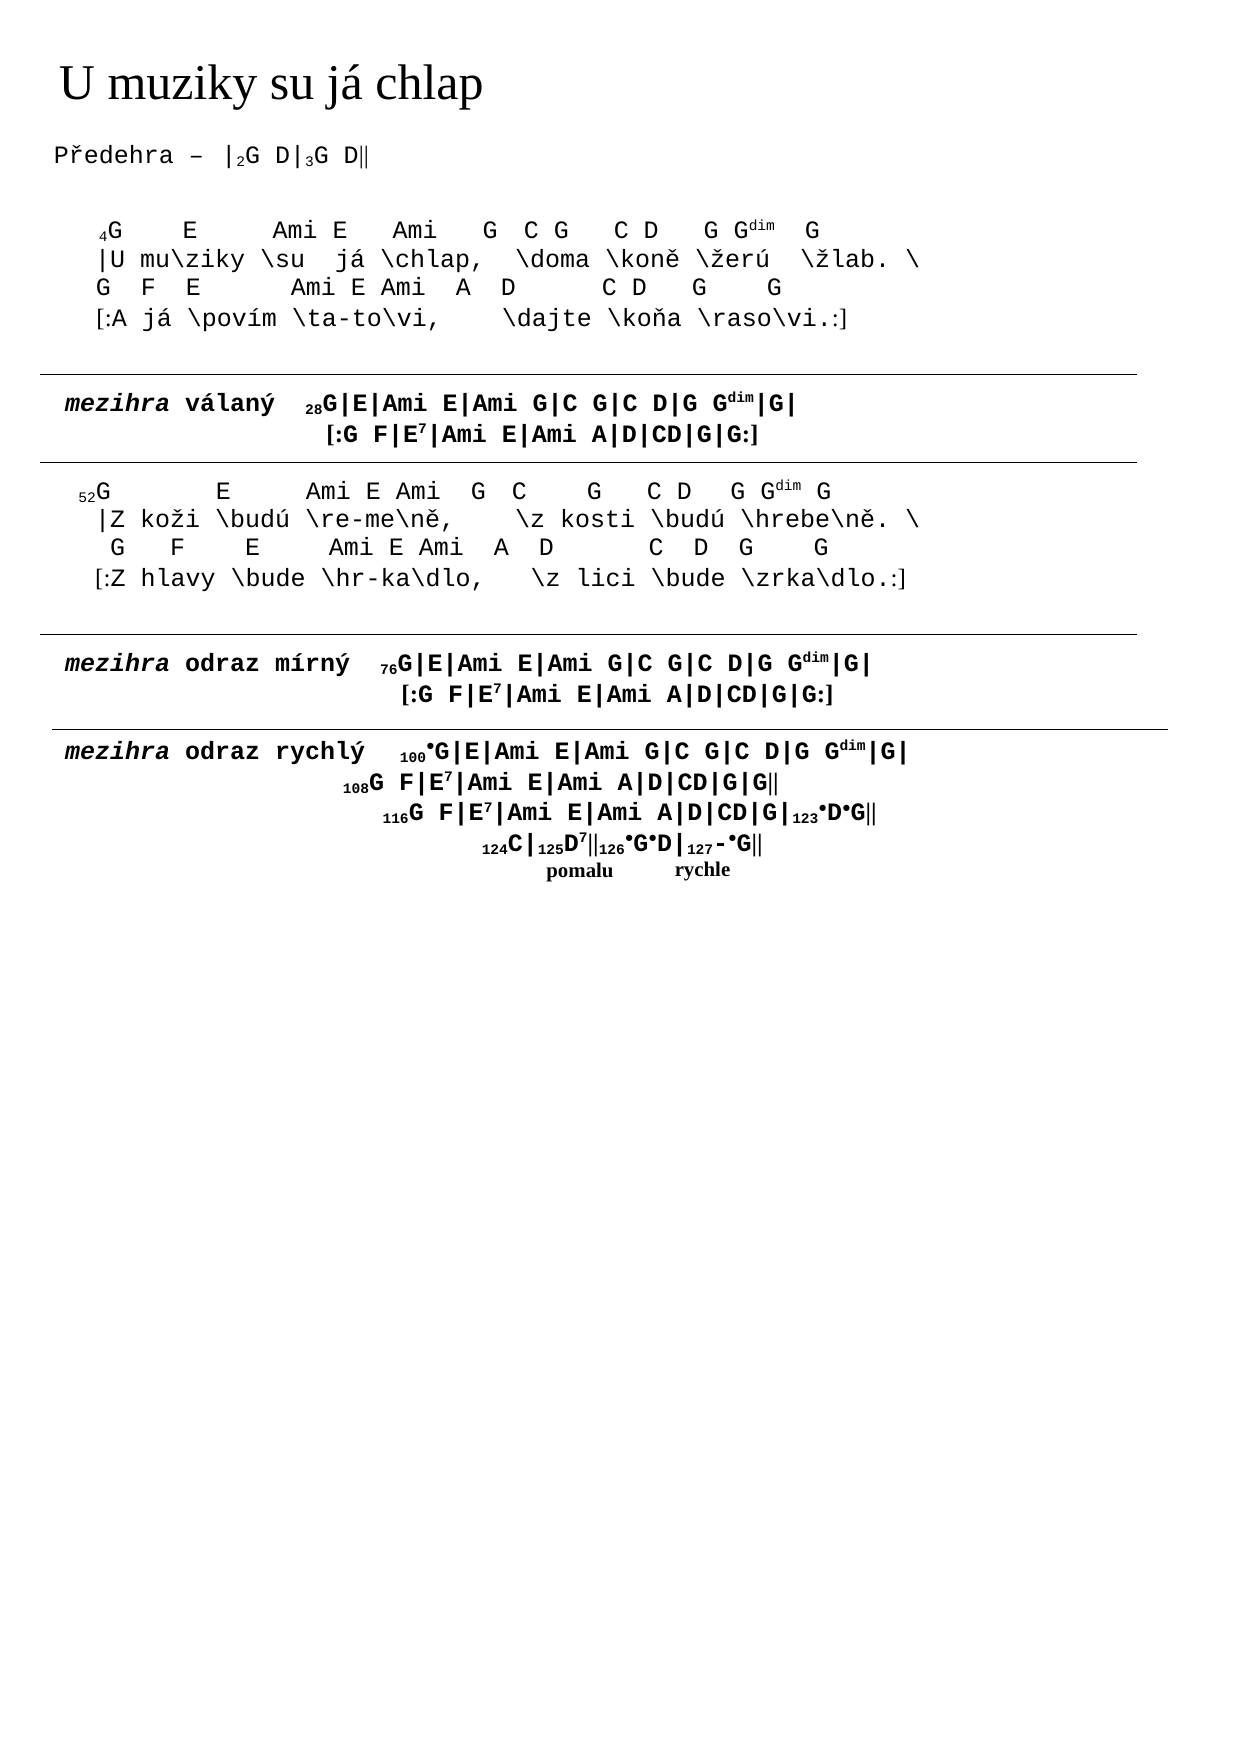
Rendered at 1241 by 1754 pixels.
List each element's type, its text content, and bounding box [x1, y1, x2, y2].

text 116G F|E7|Ami E|Ami A|D|CD|G|123●D●G|| [65, 797, 1175, 828]
text G F E Ami E Ami A D C D G G [9, 274, 1175, 303]
text [:G F|E7|Ami E|Ami A|D|CD|G|G:] [65, 679, 1175, 710]
text 52G E Ami E Ami G C G C D G Gdim G [9, 478, 1175, 507]
subtitle U muziky su já chlap [9, 53, 1202, 111]
text mezihra odraz mírný 76G|E|Ami E|Ami G|C G|C D|G Gdim|G| [65, 651, 1175, 679]
text Předehra – |2G D|3G D|| [9, 140, 1175, 171]
text mezihra válaný 28G|E|Ami E|Ami G|C G|C D|G Gdim|G| [65, 391, 1175, 419]
text [:A já \povím \ta-to\vi, \dajte \koňa \raso\vi.:] [65, 303, 1175, 334]
text [:G F|E7|Ami E|Ami A|D|CD|G|G:] [65, 419, 1175, 450]
text |U mu\ziky \su já \chlap, \doma \koně \žerú \žlab. \ [65, 246, 1175, 274]
text 124C|125D7||126●G●D|127-●G|| [65, 828, 1175, 859]
text [:Z hlavy \bude \hr-ka\dlo, \z lici \bude \zrka\dlo.:] [65, 563, 1175, 594]
text |Z koži \budú \re-me\ně, \z kosti \budú \hrebe\ně. \ [65, 507, 1175, 535]
text 108G F|E7|Ami E|Ami A|D|CD|G|G|| [65, 767, 1175, 797]
text mezihra odraz rychlý 100●G|E|Ami E|Ami G|C G|C D|G Gdim|G| [65, 738, 1175, 767]
text 4G E Ami E Ami G C G C D G Gdim G [9, 218, 1175, 246]
text G F E Ami E Ami A D C D G G [65, 535, 1175, 563]
